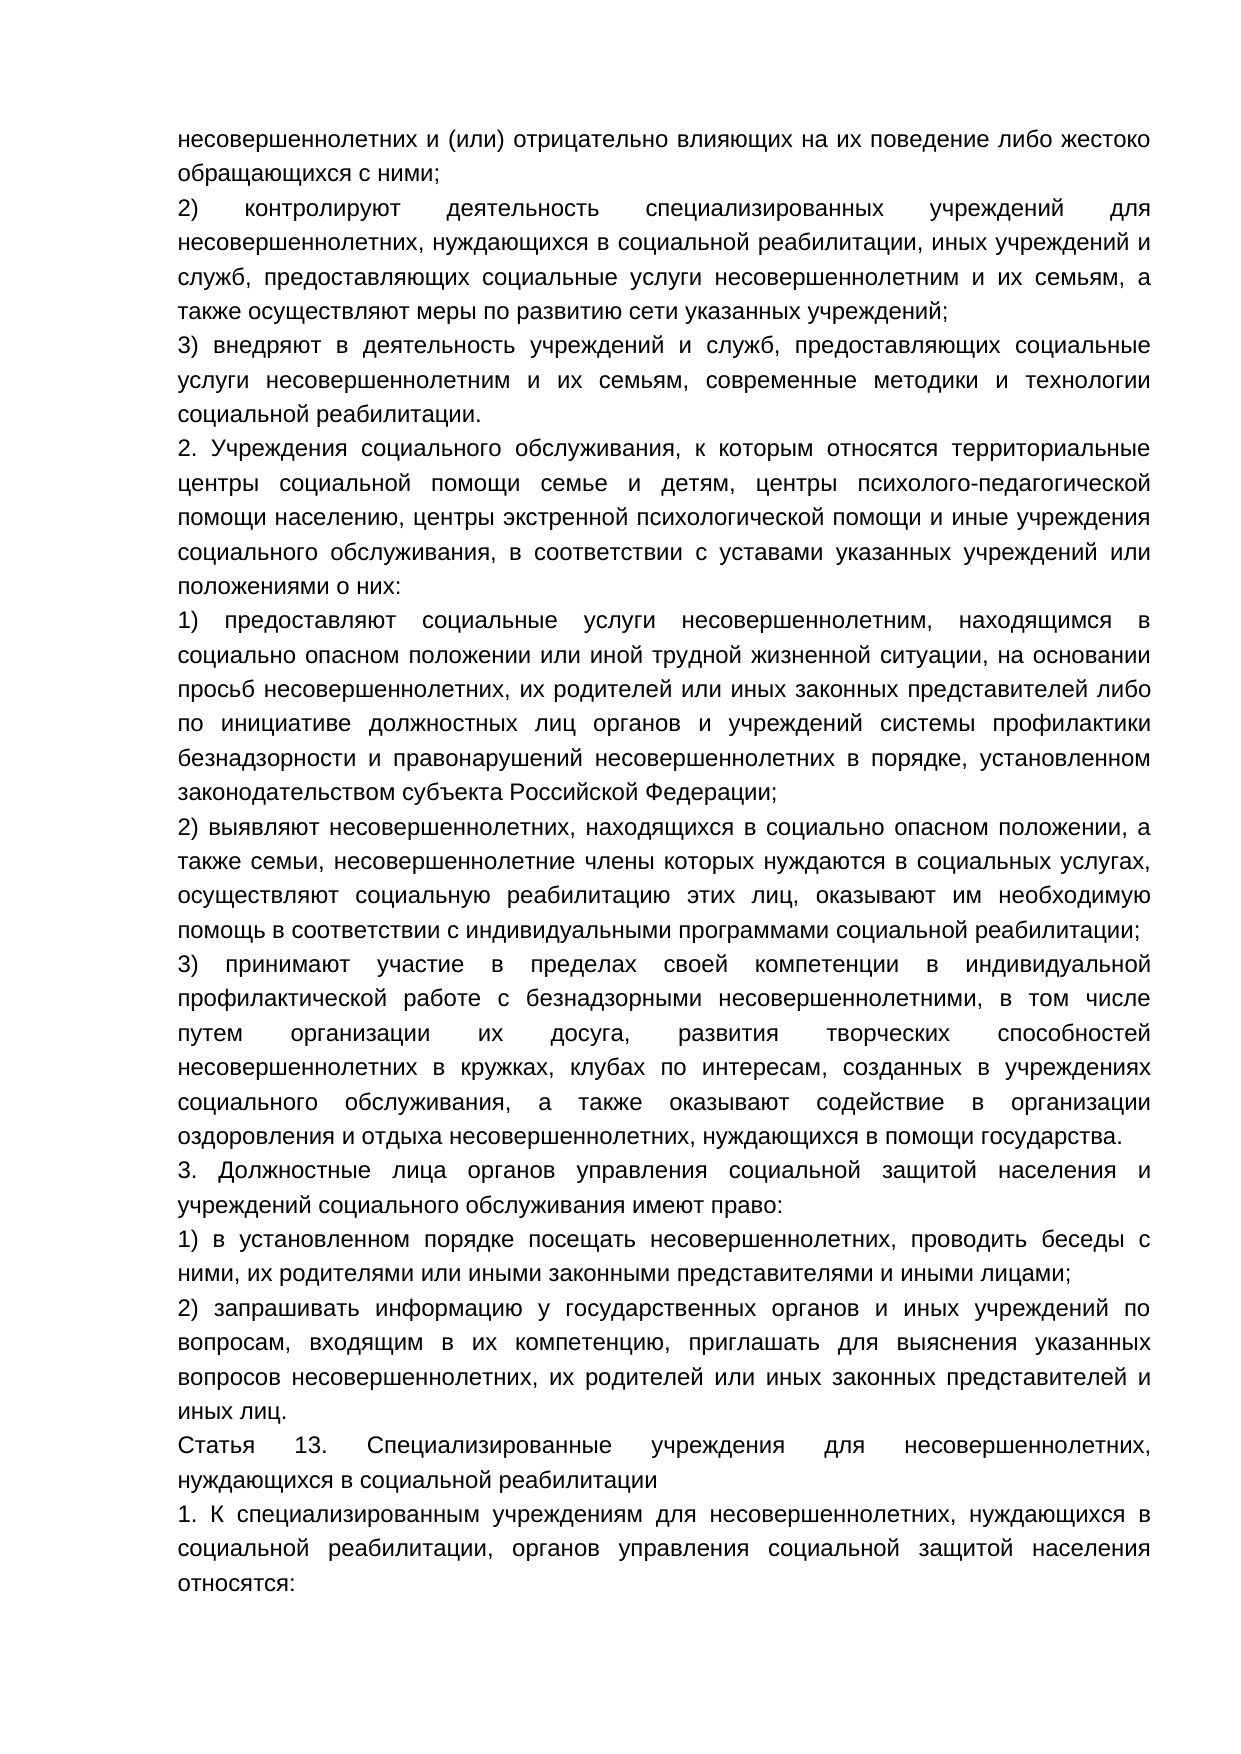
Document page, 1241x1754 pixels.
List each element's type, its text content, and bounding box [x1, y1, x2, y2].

text Статья 13. Специализированные учреждения для несовершеннолетних, нуждающихся в социальной реабилитации [177, 1424, 1152, 1493]
text 2. Учреждения социального обслуживания, к которым относятся территориальные центры социальной помощи семье и детям, центры психолого-педагогической помощи населению, центры экстренной психологической помощи и иные учреждения социального обслуживания, в соответствии с уставами указанных учреждений или положениями о них: [177, 427, 1152, 599]
text 1. К специализированным учреждениям для несовершеннолетних, нуждающихся в социальной реабилитации, органов управления социальной защитой населения относятся: [177, 1493, 1152, 1596]
text 2) контролируют деятельность специализированных учреждений для несовершеннолетних, нуждающихся в социальной реабилитации, иных учреждений и служб, предоставляющих социальные услуги несовершеннолетним и их семьям, а также осуществляют меры по развитию сети указанных учреждений; [177, 187, 1152, 324]
text 1) предоставляют социальные услуги несовершеннолетним, находящимся в социально опасном положении или иной трудной жизненной ситуации, на основании просьб несовершеннолетних, их родителей или иных законных представителей либо по инициативе должностных лиц органов и учреждений системы профилактики безнадзорности и правонарушений несовершеннолетних в порядке, установленном законодательством субъекта Российской Федерации; [177, 599, 1152, 806]
text 3) внедряют в деятельность учреждений и служб, предоставляющих социальные услуги несовершеннолетним и их семьям, современные методики и технологии социальной реабилитации. [177, 324, 1152, 427]
text 2) запрашивать информацию у государственных органов и иных учреждений по вопросам, входящим в их компетенцию, приглашать для выяснения указанных вопросов несовершеннолетних, их родителей или иных законных представителей и иных лиц. [177, 1287, 1152, 1424]
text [177, 118, 1152, 187]
text 3. Должностные лица органов управления социальной защитой населения и учреждений социального обслуживания имеют право: [177, 1149, 1152, 1218]
text 3) принимают участие в пределах своей компетенции в индивидуальной профилактической работе с безнадзорными несовершеннолетними, в том числе путем организации их досуга, развития творческих способностей несовершеннолетних в кружках, клубах по интересам, созданных в учреждениях социального обслуживания, а также оказывают содействие в организации оздоровления и отдыха несовершеннолетних, нуждающихся в помощи государства. [177, 943, 1152, 1149]
text 2) выявляют несовершеннолетних, находящихся в социально опасном положении, а также семьи, несовершеннолетние члены которых нуждаются в социальных услугах, осуществляют социальную реабилитацию этих лиц, оказывают им необходимую помощь в соответствии с индивидуальными программами социальной реабилитации; [177, 806, 1152, 943]
text 1) в установленном порядке посещать несовершеннолетних, проводить беседы с ними, их родителями или иными законными представителями и иными лицами; [177, 1218, 1152, 1287]
